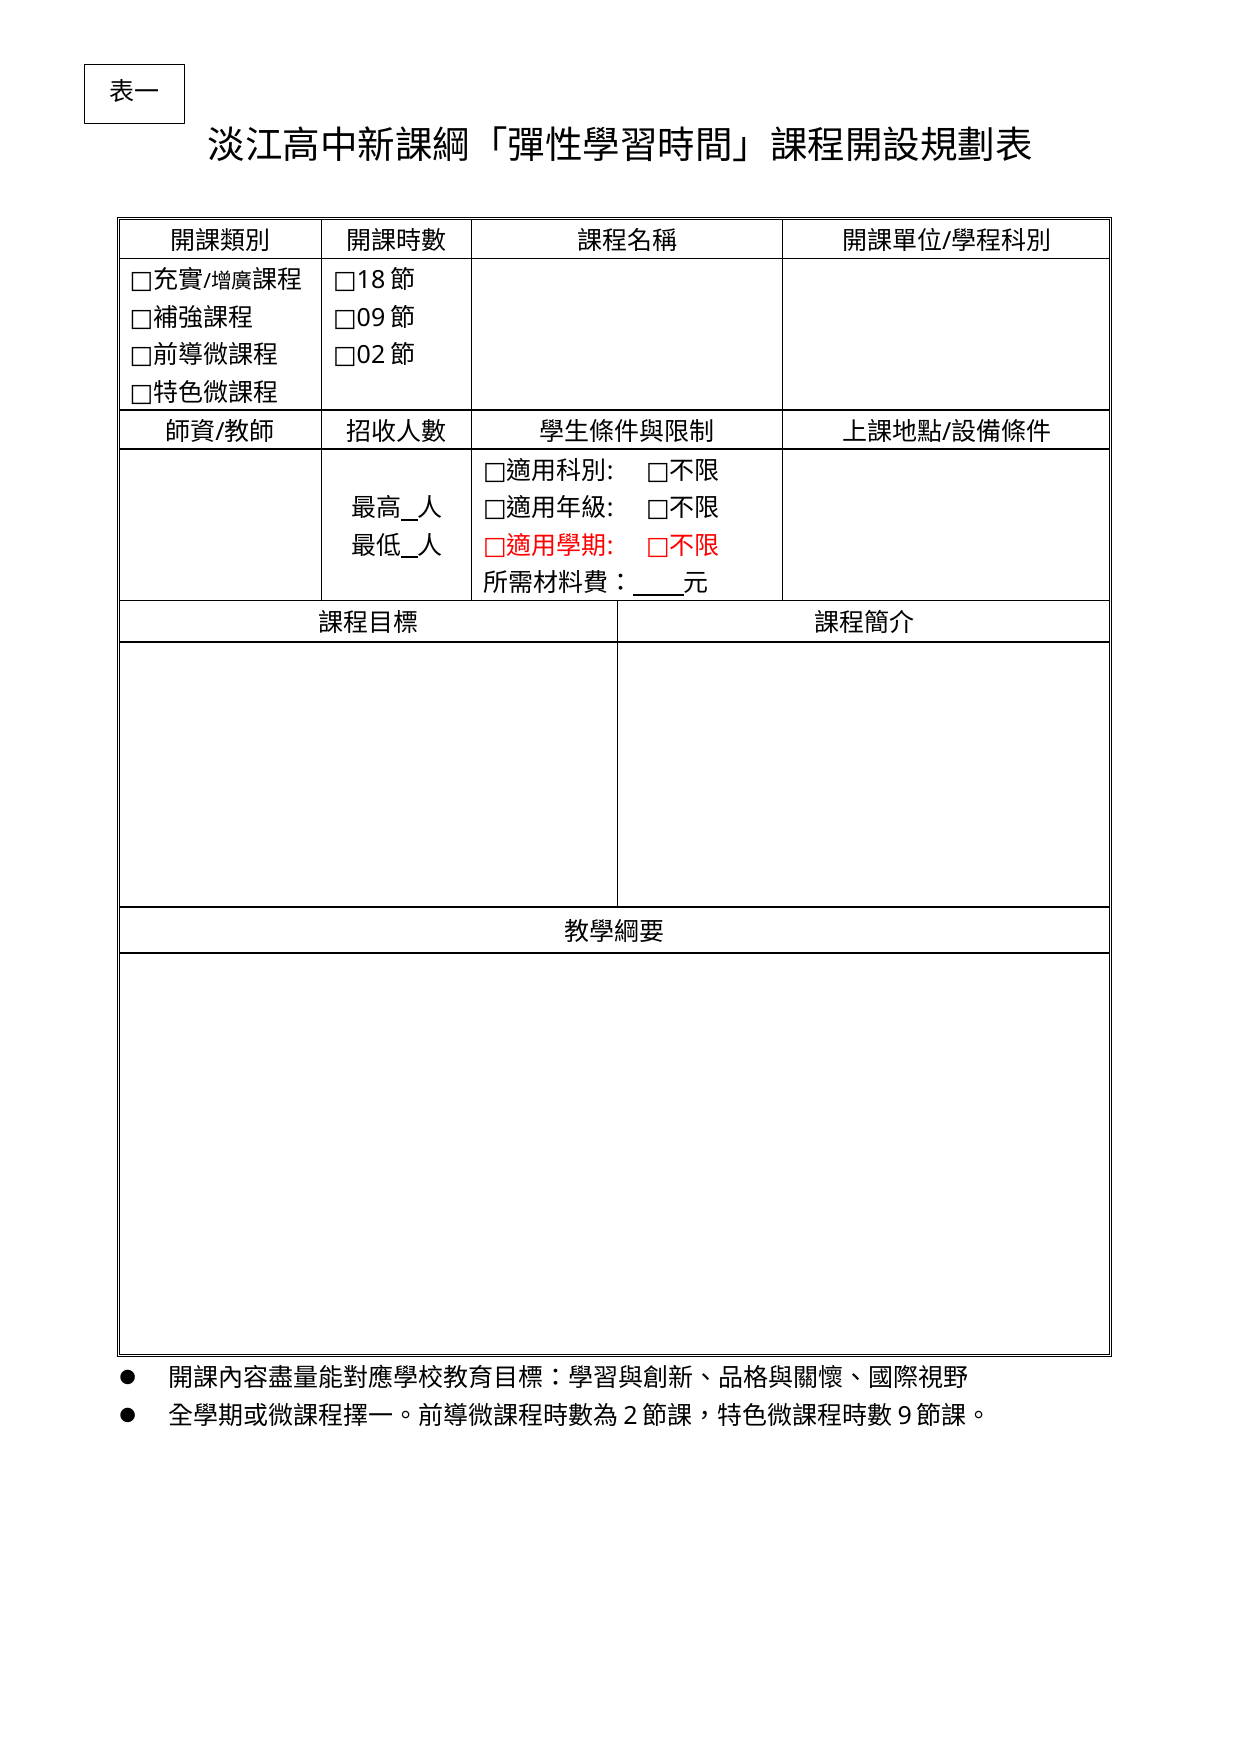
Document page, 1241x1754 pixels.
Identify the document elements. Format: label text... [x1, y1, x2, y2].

table_header 開課單位/學程科別 [783, 220, 1109, 257]
table_cell 課程簡介 [618, 601, 1109, 641]
table_cell [618, 643, 1109, 906]
table_cell [120, 450, 321, 599]
table_cell [120, 954, 1109, 1354]
table_cell 師資/教師 [120, 411, 321, 448]
table_cell [120, 643, 617, 906]
table_cell 教學綱要 [120, 908, 1109, 952]
table_header 課程名稱 [472, 220, 782, 257]
table_cell □18節 □09節 □02節 [322, 259, 471, 409]
list 全學期或微課程擇一。前導微課程時數為2節課，特色微課程時數9節課。 [118, 1394, 1122, 1432]
table_header 開課類別 [120, 220, 321, 257]
table_cell 最高 人 最低 人 [322, 450, 471, 599]
table_cell 課程目標 [120, 601, 617, 641]
table_cell □適用科別: □不限 □適用年級: □不限 □適用學期: □不限 所需材料費： 元 [472, 450, 782, 599]
table_cell [783, 259, 1109, 409]
list 開課內容盡量能對應學校教育目標：學習與創新、品格與關懷、國際視野 [118, 1357, 1122, 1394]
text 淡江高中新課綱「彈性學習時間」課程開設規劃表 [118, 104, 1122, 179]
table_cell [783, 450, 1109, 599]
table_cell 學生條件與限制 [472, 411, 782, 448]
table_cell 招收人數 [322, 411, 471, 448]
table_cell □充實/增廣課程 □補強課程 □前導微課程 □特色微課程 [120, 259, 321, 409]
table_header 開課時數 [322, 220, 471, 257]
table_cell 上課地點/設備條件 [783, 411, 1109, 448]
table_cell [472, 259, 782, 409]
